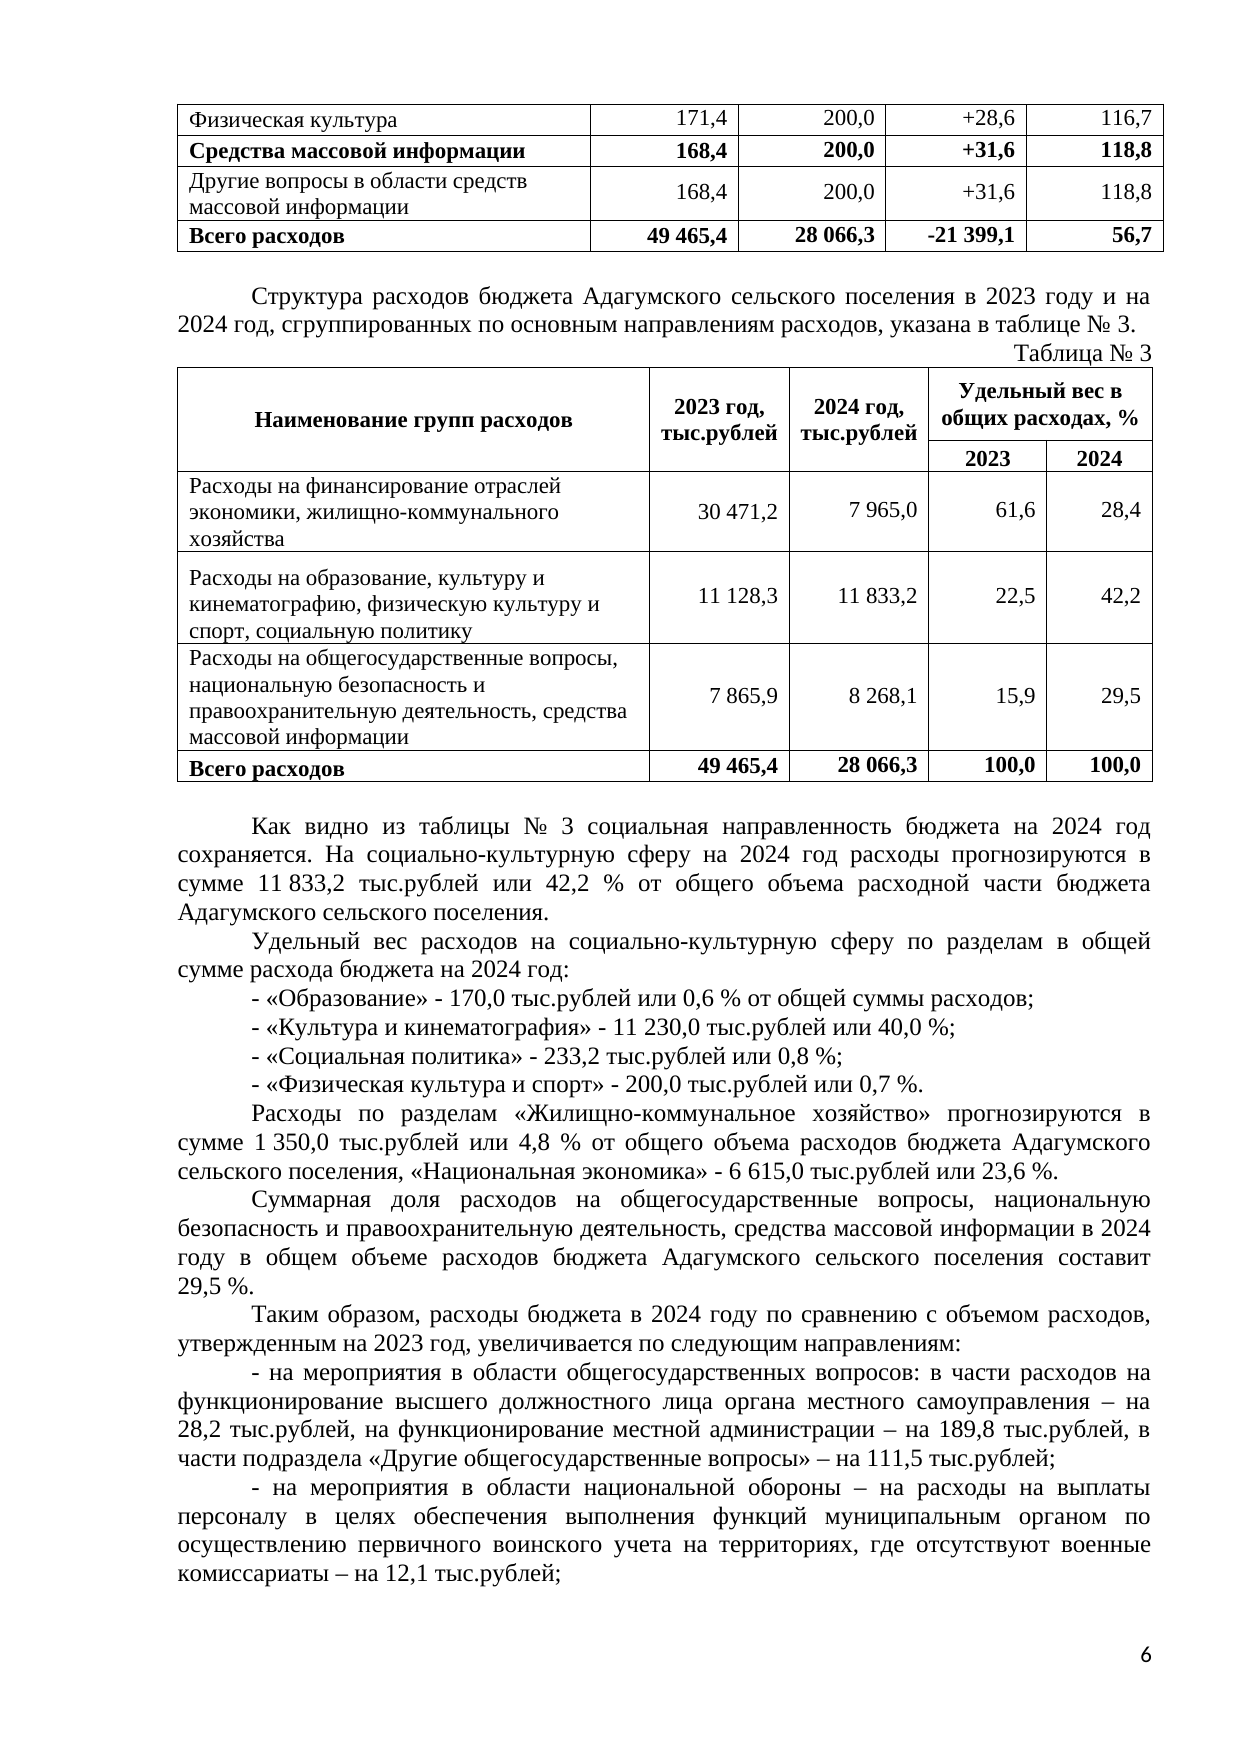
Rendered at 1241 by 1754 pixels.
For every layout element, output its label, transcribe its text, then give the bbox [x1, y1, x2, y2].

table_cell 56,7 [1027, 221, 1163, 251]
table_cell 200,0 [739, 136, 885, 166]
table_cell Физическая культура [178, 105, 590, 135]
table_cell 200,0 [739, 167, 885, 220]
table_cell +31,6 [886, 167, 1026, 220]
text - «Социальная политика» - 233,2 тыс.рублей или 0,8 %; [177, 1041, 1152, 1069]
text Расходы по разделам «Жилищно-коммунальное хозяйство» прогнозируются в сумме 1 350,0 тыс.рублей или 4,8 % от общего объема расходов бюджета Адагумского сельского поселения, «Национальная экономика» - 6 615,0 тыс.рублей или 23,6 %. [177, 1098, 1152, 1184]
table_cell 2023 [929, 441, 1046, 471]
table_cell Расходы на финансирование отраслей экономики, жилищно-коммунального хозяйства [178, 472, 649, 551]
table_cell 49 465,4 [650, 751, 789, 781]
table_header Наименование групп расходов [178, 368, 649, 471]
text Таблица № 3 [177, 338, 1152, 367]
table_cell 28 066,3 [739, 221, 885, 251]
text - «Физическая культура и спорт» - 200,0 тыс.рублей или 0,7 %. [177, 1069, 1152, 1098]
table_cell 11 128,3 [650, 552, 789, 643]
table_cell +31,6 [886, 136, 1026, 166]
text - «Культура и кинематография» - 11 230,0 тыс.рублей или 40,0 %; [177, 1012, 1152, 1041]
table_cell 100,0 [929, 751, 1046, 781]
table_cell 168,4 [591, 136, 738, 166]
table_cell Другие вопросы в области средств массовой информации [178, 167, 590, 220]
table_cell Всего расходов [178, 221, 590, 251]
text - на мероприятия в области общегосударственных вопросов: в части расходов на функционирование высшего должностного лица органа местного самоуправления – на 28,2 тыс.рублей, на функционирование местной администрации – на 189,8 тыс.рублей, в части подраздела «Другие общегосударственные вопросы» – на 111,5 тыс.рублей; [177, 1357, 1152, 1472]
table_cell 61,6 [929, 472, 1046, 551]
table_cell Средства массовой информации [178, 136, 590, 166]
table_cell 116,7 [1027, 105, 1163, 135]
table_cell Расходы на образование, культуру и кинематографию, физическую культуру и спорт, социальную политику [178, 552, 649, 643]
table_cell 100,0 [1047, 751, 1152, 781]
table_header 2024 год, тыс.рублей [790, 368, 928, 471]
table_cell 15,9 [929, 644, 1046, 750]
text Таким образом, расходы бюджета в 2024 году по сравнению с объемом расходов, утвержденным на 2023 год, увеличивается по следующим направлениям: [177, 1299, 1152, 1357]
text - на мероприятия в области национальной обороны – на расходы на выплаты персоналу в целях обеспечения выполнения функций муниципальным органом по осуществлению первичного воинского учета на территориях, где отсутствуют военные комиссариаты – на 12,1 тыс.рублей; [177, 1472, 1152, 1587]
text Удельный вес расходов на социально-культурную сферу по разделам в общей сумме расхода бюджета на 2024 год: [177, 926, 1152, 983]
table_cell 28,4 [1047, 472, 1152, 551]
table_cell 8 268,1 [790, 644, 928, 750]
table_cell 7 865,9 [650, 644, 789, 750]
text Суммарная доля расходов на общегосударственные вопросы, национальную безопасность и правоохранительную деятельность, средства массовой информации в 2024 году в общем объеме расходов бюджета Адагумского сельского поселения составит 29,5 %. [177, 1184, 1152, 1299]
table_cell 118,8 [1027, 136, 1163, 166]
table_cell 168,4 [591, 167, 738, 220]
table_cell 7 965,0 [790, 472, 928, 551]
table_header Удельный вес в общих расходах, % [929, 368, 1152, 440]
table_cell 42,2 [1047, 552, 1152, 643]
table_cell 11 833,2 [790, 552, 928, 643]
table_cell 171,4 [591, 105, 738, 135]
table_cell 30 471,2 [650, 472, 789, 551]
table_cell 22,5 [929, 552, 1046, 643]
table_cell 118,8 [1027, 167, 1163, 220]
table_cell 200,0 [739, 105, 885, 135]
table_cell Всего расходов [178, 751, 649, 781]
table_cell +28,6 [886, 105, 1026, 135]
table_cell -21 399,1 [886, 221, 1026, 251]
table_cell 29,5 [1047, 644, 1152, 750]
text Как видно из таблицы № 3 социальная направленность бюджета на 2024 год сохраняется. На социально-культурную сферу на 2024 год расходы прогнозируются в сумме 11 833,2 тыс.рублей или 42,2 % от общего объема расходной части бюджета Адагумского сельского поселения. [177, 811, 1152, 926]
table_cell 28 066,3 [790, 751, 928, 781]
text Структура расходов бюджета Адагумского сельского поселения в 2023 году и на 2024 год, сгруппированных по основным направлениям расходов, указана в таблице № 3. [177, 281, 1152, 338]
table_cell Расходы на общегосударственные вопросы, национальную безопасность и правоохранительную деятельность, средства массовой информации [178, 644, 649, 750]
table_header 2023 год, тыс.рублей [650, 368, 789, 471]
text - «Образование» - 170,0 тыс.рублей или 0,6 % от общей суммы расходов; [177, 983, 1152, 1012]
table_cell 2024 [1047, 441, 1152, 471]
table_cell 49 465,4 [591, 221, 738, 251]
